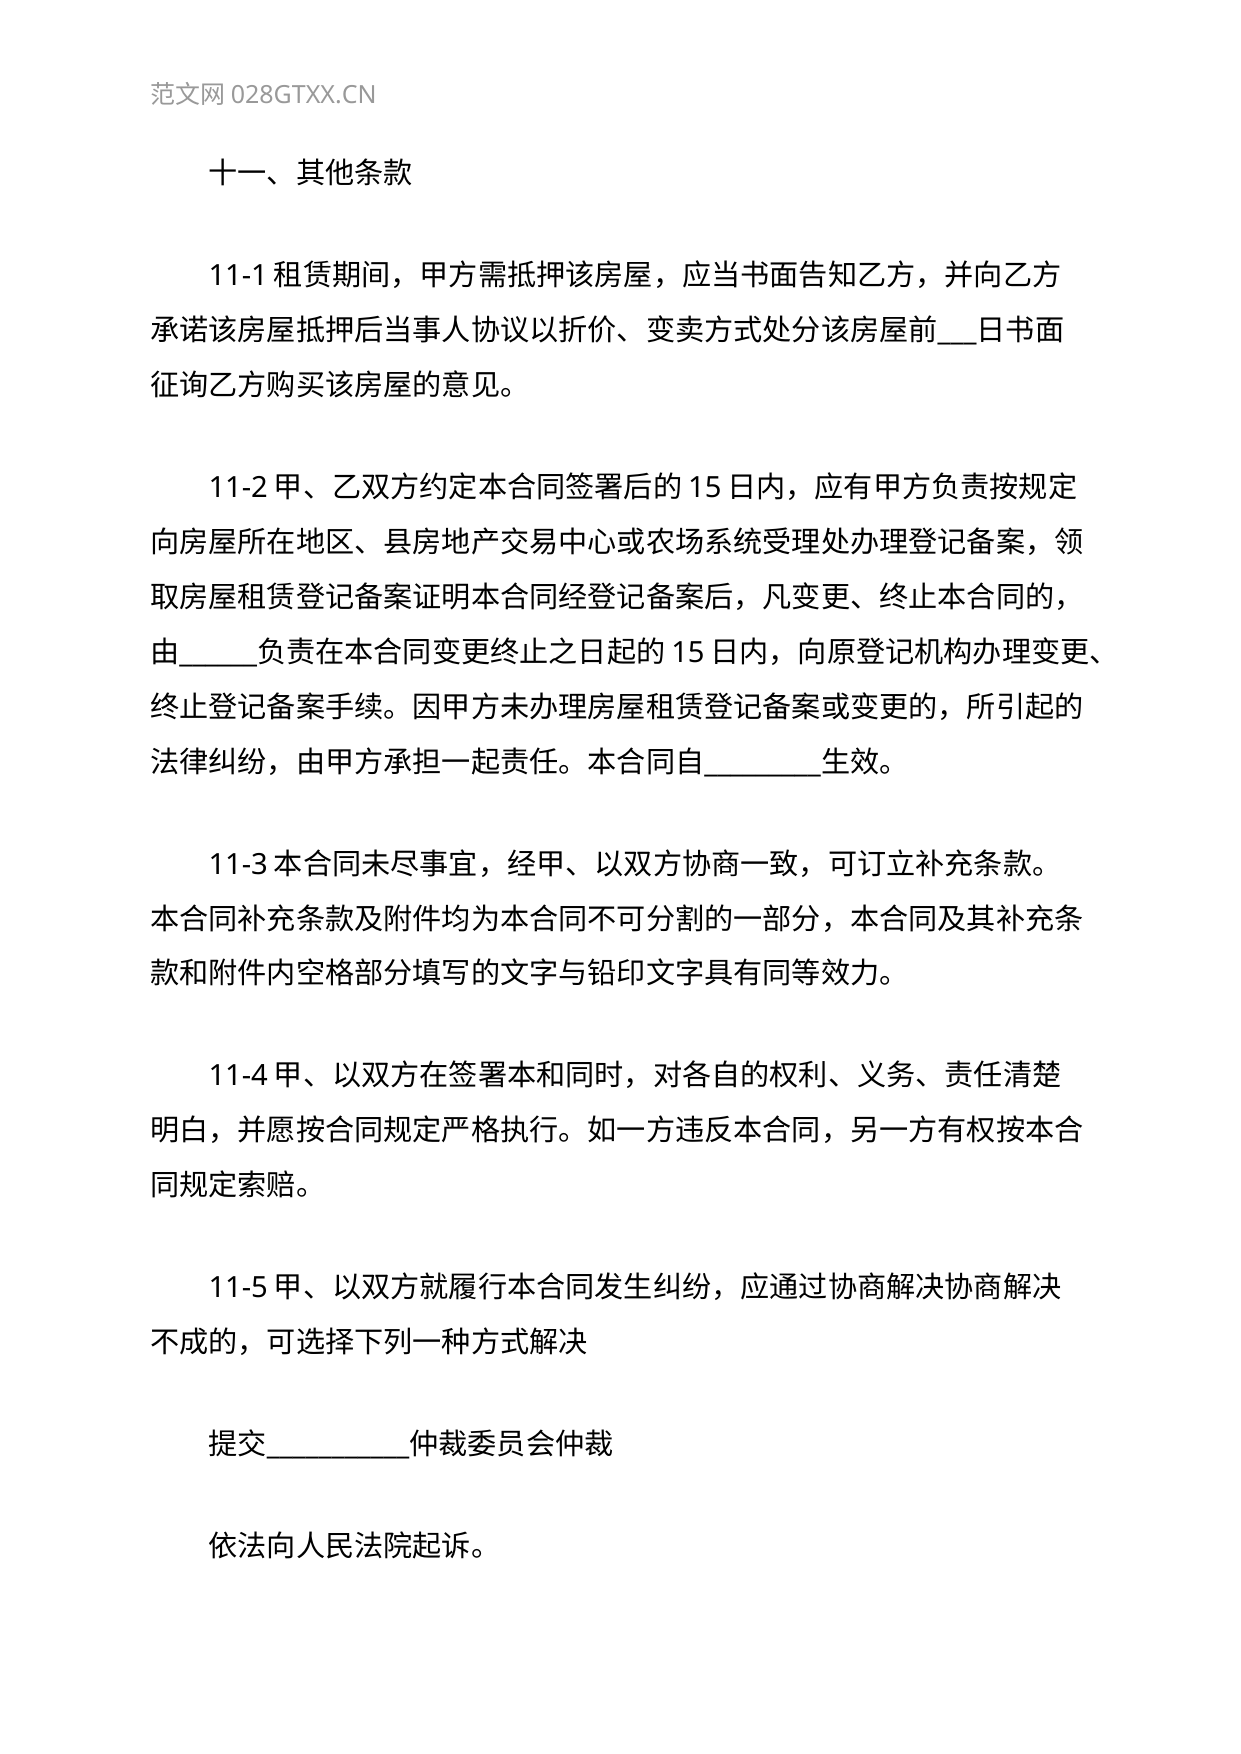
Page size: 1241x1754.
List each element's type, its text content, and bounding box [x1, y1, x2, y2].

text 11-2甲、乙双方约定本合同签署后的15日内，应有甲方负责按规定向房屋所在地区、县房地产交易中心或农场系统受理处办理登记备案，领取房屋租赁登记备案证明本合同经登记备案后，凡变更、终止本合同的，由______负责在本合同变更终止之日起的15日内，向原登记机构办理变更、终止登记备案手续。因甲方未办理房屋租赁登记备案或变更的，所引起的法律纠纷，由甲方承担一起责任。本合同自_________生效。 [150, 463, 1090, 781]
text 依法向人民法院起诉。 [150, 1522, 1090, 1564]
text 11-3本合同未尽事宜，经甲、以双方协商一致，可订立补充条款。本合同补充条款及附件均为本合同不可分割的一部分，本合同及其补充条款和附件内空格部分填写的文字与铅印文字具有同等效力。 [150, 840, 1090, 992]
text 11-5甲、以双方就履行本合同发生纠纷，应通过协商解决协商解决不成的，可选择下列一种方式解决 [150, 1263, 1090, 1361]
text 11-1租赁期间，甲方需抵押该房屋，应当书面告知乙方，并向乙方承诺该房屋抵押后当事人协议以折价、变卖方式处分该房屋前___日书面征询乙方购买该房屋的意见。 [150, 252, 1090, 404]
text 十一、其他条款 [150, 150, 1090, 192]
text 11-4甲、以双方在签署本和同时，对各自的权利、义务、责任清楚明白，并愿按合同规定严格执行。如一方违反本合同，另一方有权按本合同规定索赔。 [150, 1052, 1090, 1204]
text 提交___________仲裁委员会仲裁 [150, 1420, 1090, 1463]
